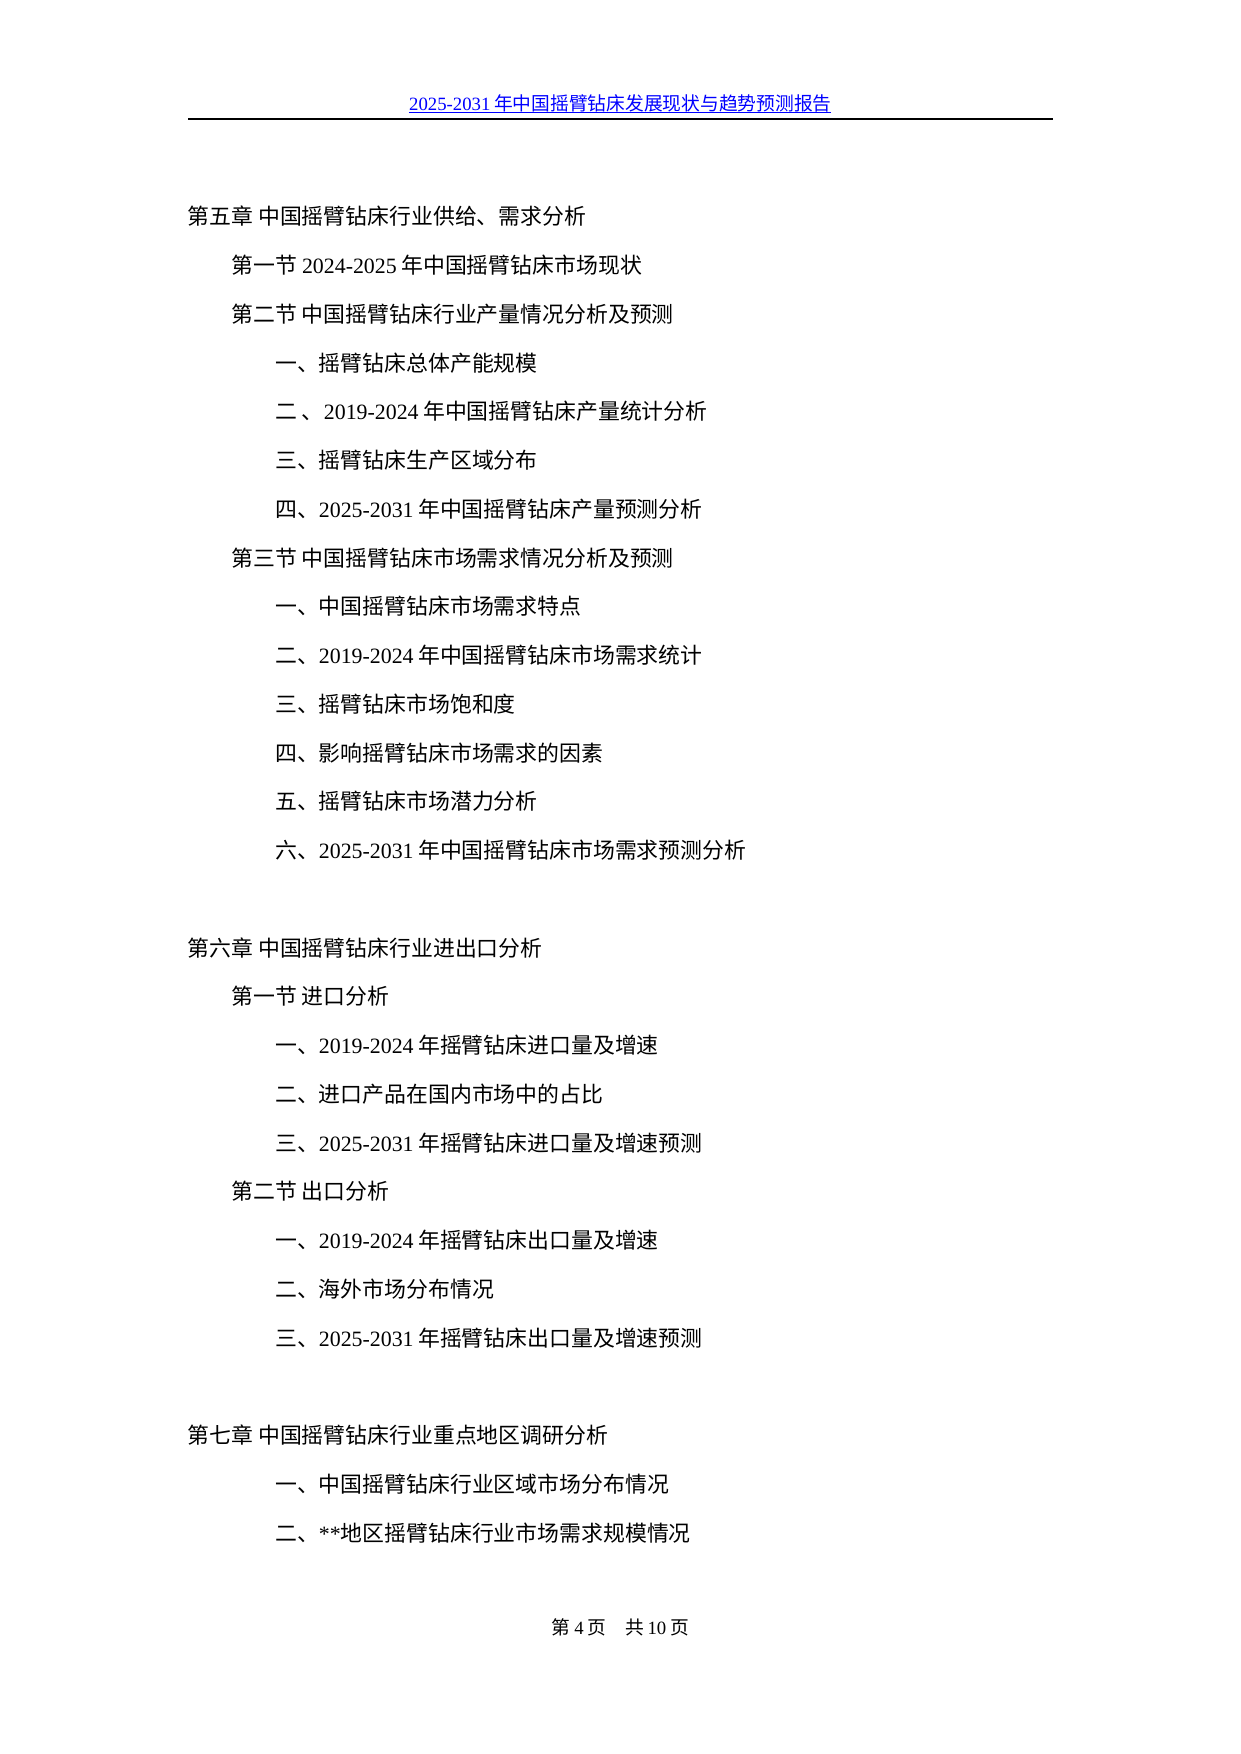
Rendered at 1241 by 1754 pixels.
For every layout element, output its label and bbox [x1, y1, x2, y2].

text [187, 150, 1053, 1548]
